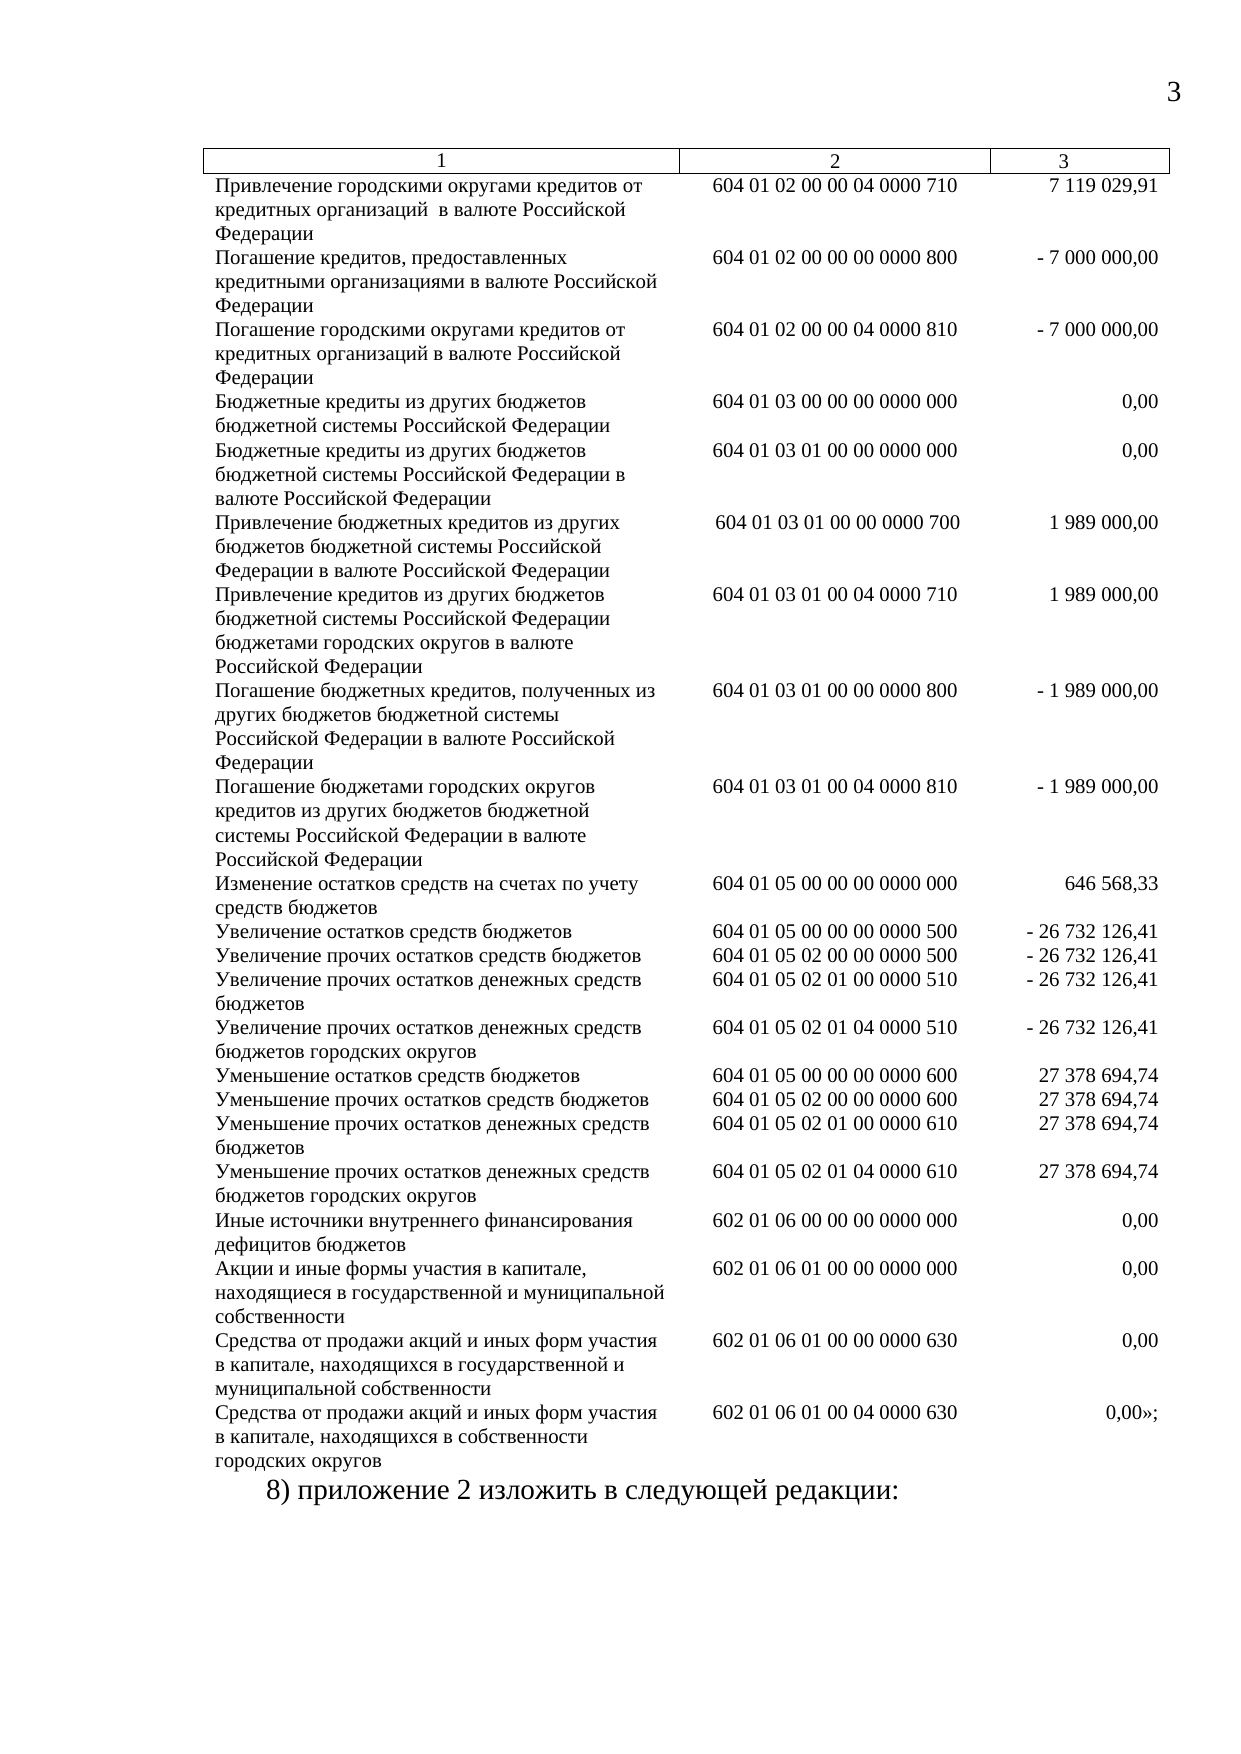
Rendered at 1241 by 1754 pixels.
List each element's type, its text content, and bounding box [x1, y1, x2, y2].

table_cell 604 01 05 02 01 04 0000 510 [679, 1015, 991, 1063]
table_cell Привлечение кредитов из других бюджетов бюджетной системы Российской Федерации бюджетами городских округов в валюте Российской Федерации [204, 582, 679, 678]
table_cell 602 01 06 01 00 00 0000 630 [679, 1328, 991, 1400]
table_cell Иные источники внутреннего финансирования дефицитов бюджетов [204, 1208, 679, 1256]
table_cell 7 119 029,91 [991, 174, 1169, 245]
table_cell 604 01 05 02 01 00 0000 510 [679, 967, 991, 1015]
table_cell Уменьшение прочих остатков средств бюджетов [204, 1087, 679, 1111]
table_cell - 7 000 000,00 [991, 317, 1169, 389]
table_cell - 1 989 000,00 [991, 774, 1169, 871]
table_cell 0,00»; [991, 1400, 1169, 1472]
table_header 2 [680, 149, 990, 173]
table_header 3 [991, 149, 1169, 173]
table_cell 604 01 02 00 00 04 0000 810 [679, 317, 991, 389]
table_cell 604 01 02 00 00 00 0000 800 [679, 245, 991, 317]
table_cell - 26 732 126,41 [991, 943, 1169, 967]
table_cell 27 378 694,74 [991, 1111, 1169, 1159]
table_cell Погашение кредитов, предоставленных кредитными организациями в валюте Российской Федерации [204, 245, 679, 317]
table_cell 604 01 02 00 00 04 0000 710 [679, 174, 991, 245]
table_cell Средства от продажи акций и иных форм участия в капитале, находящихся в государственной и муниципальной собственности [204, 1328, 679, 1400]
table_cell 604 01 03 01 00 00 0000 700 [679, 510, 991, 582]
table_cell Погашение городскими округами кредитов от кредитных организаций в валюте Российской Федерации [204, 317, 679, 389]
table_cell - 7 000 000,00 [991, 245, 1169, 317]
table_cell 604 01 05 00 00 00 0000 500 [679, 919, 991, 943]
table_cell - 26 732 126,41 [991, 967, 1169, 1015]
table_cell 0,00 [991, 1208, 1169, 1256]
table_cell Средства от продажи акций и иных форм участия в капитале, находящихся в собственности городских округов [204, 1400, 679, 1472]
table_cell 1 989 000,00 [991, 582, 1169, 678]
table_cell 646 568,33 [991, 871, 1169, 919]
table_cell 604 01 03 01 00 00 0000 000 [679, 438, 991, 510]
table_cell 602 01 06 01 00 04 0000 630 [679, 1400, 991, 1472]
table_cell 604 01 05 02 00 00 0000 500 [679, 943, 991, 967]
table_cell Погашение бюджетами городских округов кредитов из других бюджетов бюджетной системы Российской Федерации в валюте Российской Федерации [204, 774, 679, 871]
table_cell 27 378 694,74 [991, 1063, 1169, 1087]
table_cell Изменение остатков средств на счетах по учету средств бюджетов [204, 871, 679, 919]
table_cell 604 01 05 02 01 04 0000 610 [679, 1159, 991, 1207]
table_cell - 26 732 126,41 [991, 919, 1169, 943]
table_cell Уменьшение прочих остатков денежных средств бюджетов городских округов [204, 1159, 679, 1207]
table_cell Увеличение остатков средств бюджетов [204, 919, 679, 943]
table_cell Уменьшение остатков средств бюджетов [204, 1063, 679, 1087]
table_cell Привлечение бюджетных кредитов из других бюджетов бюджетной системы Российской Федерации в валюте Российской Федерации [204, 510, 679, 582]
table_cell Увеличение прочих остатков денежных средств бюджетов [204, 967, 679, 1015]
table_cell 604 01 05 00 00 00 0000 600 [679, 1063, 991, 1087]
table_cell 604 01 03 01 00 00 0000 800 [679, 678, 991, 774]
table_cell 27 378 694,74 [991, 1159, 1169, 1207]
table_cell Увеличение прочих остатков денежных средств бюджетов городских округов [204, 1015, 679, 1063]
table_cell 604 01 05 02 00 00 0000 600 [679, 1087, 991, 1111]
table_cell 602 01 06 00 00 00 0000 000 [679, 1208, 991, 1256]
table_cell 604 01 05 00 00 00 0000 000 [679, 871, 991, 919]
table_cell 604 01 05 02 01 00 0000 610 [679, 1111, 991, 1159]
table_cell Привлечение городскими округами кредитов от кредитных организаций в валюте Российской Федерации [204, 174, 679, 245]
table_cell 604 01 03 01 00 04 0000 710 [679, 582, 991, 678]
table_cell Бюджетные кредиты из других бюджетов бюджетной системы Российской Федерации [204, 389, 679, 437]
table_header 1 [204, 149, 679, 173]
table_cell 0,00 [991, 1256, 1169, 1328]
table_cell 1 989 000,00 [991, 510, 1169, 582]
table_cell - 1 989 000,00 [991, 678, 1169, 774]
text 8) приложение 2 изложить в следующей редакции: [192, 1472, 1181, 1506]
table_cell 604 01 03 00 00 00 0000 000 [679, 389, 991, 437]
table_cell Уменьшение прочих остатков денежных средств бюджетов [204, 1111, 679, 1159]
table_cell 0,00 [991, 389, 1169, 437]
table_cell 0,00 [991, 1328, 1169, 1400]
table_cell Бюджетные кредиты из других бюджетов бюджетной системы Российской Федерации в валюте Российской Федерации [204, 438, 679, 510]
table_cell 602 01 06 01 00 00 0000 000 [679, 1256, 991, 1328]
table_cell 0,00 [991, 438, 1169, 510]
table_cell 604 01 03 01 00 04 0000 810 [679, 774, 991, 871]
table_cell 27 378 694,74 [991, 1087, 1169, 1111]
table_cell - 26 732 126,41 [991, 1015, 1169, 1063]
table_cell Акции и иные формы участия в капитале, находящиеся в государственной и муниципальной собственности [204, 1256, 679, 1328]
table_cell Увеличение прочих остатков средств бюджетов [204, 943, 679, 967]
table_cell Погашение бюджетных кредитов, полученных из других бюджетов бюджетной системы Российской Федерации в валюте Российской Федерации [204, 678, 679, 774]
